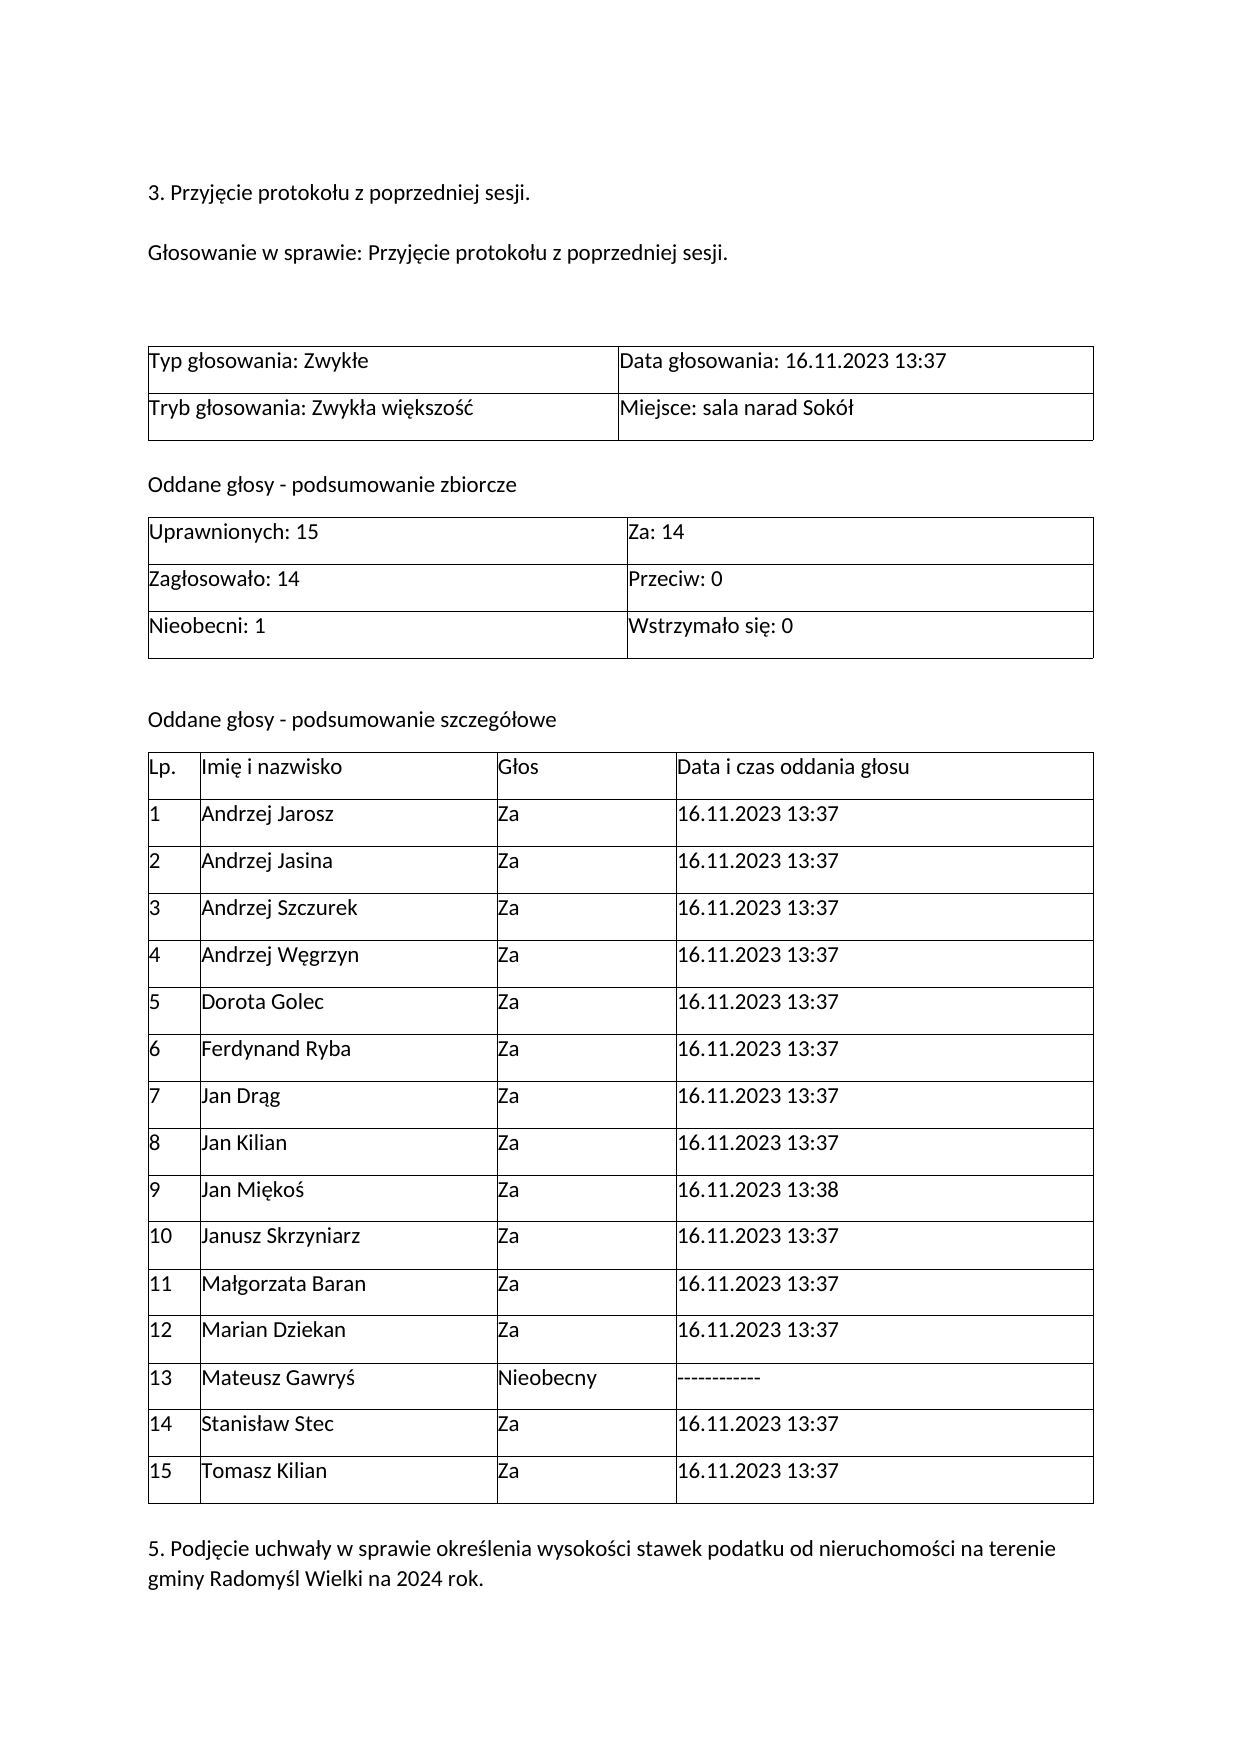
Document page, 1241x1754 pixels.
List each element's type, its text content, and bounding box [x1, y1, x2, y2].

table_cell 16.11.2023 13:37 [677, 941, 1093, 987]
table_cell ------------ [677, 1364, 1093, 1409]
table_cell 16.11.2023 13:37 [677, 1129, 1093, 1174]
table_header Uprawnionych: 15 [149, 518, 627, 564]
table_cell 6 [149, 1035, 200, 1081]
table_cell 16.11.2023 13:37 [677, 1222, 1093, 1268]
table_cell Wstrzymało się: 0 [628, 612, 1093, 658]
table_cell Za [498, 988, 676, 1033]
table_cell Małgorzata Baran [201, 1270, 497, 1315]
table_cell Za [498, 894, 676, 939]
table_header Imię i nazwisko [201, 753, 497, 799]
table_cell 3 [149, 894, 200, 939]
table_cell 10 [149, 1222, 200, 1268]
text 3. Przyjęcie protokołu z poprzedniej sesji. Głosowanie w sprawie: Przyjęcie protokołu z poprzedniej sesji. [148, 148, 1093, 327]
table_cell Za [498, 847, 676, 893]
table_cell 15 [149, 1457, 200, 1503]
table_cell 13 [149, 1364, 200, 1409]
table_cell 12 [149, 1316, 200, 1362]
table_header Głos [498, 753, 676, 799]
table_cell 16.11.2023 13:37 [677, 847, 1093, 893]
table_cell Mateusz Gawryś [201, 1364, 497, 1409]
table_cell Za [498, 1035, 676, 1081]
table_cell Za [498, 1316, 676, 1362]
table_cell Za [498, 800, 676, 846]
table_cell Janusz Skrzyniarz [201, 1222, 497, 1268]
table_cell 5 [149, 988, 200, 1033]
table_cell Jan Drąg [201, 1082, 497, 1127]
table_cell 16.11.2023 13:37 [677, 988, 1093, 1033]
table_cell Za [498, 1129, 676, 1174]
table_cell 16.11.2023 13:38 [677, 1176, 1093, 1221]
table_cell 8 [149, 1129, 200, 1174]
table_header Data głosowania: 16.11.2023 13:37 [619, 347, 1093, 392]
table_cell 4 [149, 941, 200, 987]
table_cell 16.11.2023 13:37 [677, 1457, 1093, 1503]
table_cell Stanisław Stec [201, 1410, 497, 1456]
table_cell 16.11.2023 13:37 [677, 894, 1093, 939]
table_header Typ głosowania: Zwykłe [149, 347, 618, 392]
table_cell Nieobecny [498, 1364, 676, 1409]
table_cell Ferdynand Ryba [201, 1035, 497, 1081]
table_cell Jan Miękoś [201, 1176, 497, 1221]
table_cell 9 [149, 1176, 200, 1221]
table_cell 16.11.2023 13:37 [677, 800, 1093, 846]
table_cell Tomasz Kilian [201, 1457, 497, 1503]
table_cell Zagłosowało: 14 [149, 565, 627, 611]
table_cell Andrzej Jarosz [201, 800, 497, 846]
table_cell 14 [149, 1410, 200, 1456]
table_cell Za [498, 1270, 676, 1315]
table_cell Nieobecni: 1 [149, 612, 627, 658]
table_cell 7 [149, 1082, 200, 1127]
table_cell Za [498, 1410, 676, 1456]
table_cell Przeciw: 0 [628, 565, 1093, 611]
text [148, 1504, 1093, 1592]
table_cell Za [498, 1457, 676, 1503]
text Oddane głosy - podsumowanie szczegółowe [148, 705, 1093, 733]
text Oddane głosy - podsumowanie zbiorcze [148, 441, 1093, 498]
table_cell 16.11.2023 13:37 [677, 1035, 1093, 1081]
table_cell 16.11.2023 13:37 [677, 1270, 1093, 1315]
table_cell 2 [149, 847, 200, 893]
table_cell Za [498, 1176, 676, 1221]
table_cell 16.11.2023 13:37 [677, 1082, 1093, 1127]
table_cell Andrzej Jasina [201, 847, 497, 893]
table_cell Andrzej Szczurek [201, 894, 497, 939]
table_cell Za [498, 941, 676, 987]
table_cell 11 [149, 1270, 200, 1315]
table_header Data i czas oddania głosu [677, 753, 1093, 799]
table_cell 16.11.2023 13:37 [677, 1316, 1093, 1362]
table_cell Jan Kilian [201, 1129, 497, 1174]
table_cell Tryb głosowania: Zwykła większość [149, 394, 618, 439]
table_cell Dorota Golec [201, 988, 497, 1033]
table_header Lp. [149, 753, 200, 799]
table_cell Miejsce: sala narad Sokół [619, 394, 1093, 439]
table_cell 16.11.2023 13:37 [677, 1410, 1093, 1456]
table_header Za: 14 [628, 518, 1093, 564]
table_cell Za [498, 1222, 676, 1268]
table_cell Andrzej Węgrzyn [201, 941, 497, 987]
table_cell Za [498, 1082, 676, 1127]
table_cell Marian Dziekan [201, 1316, 497, 1362]
table_cell 1 [149, 800, 200, 846]
